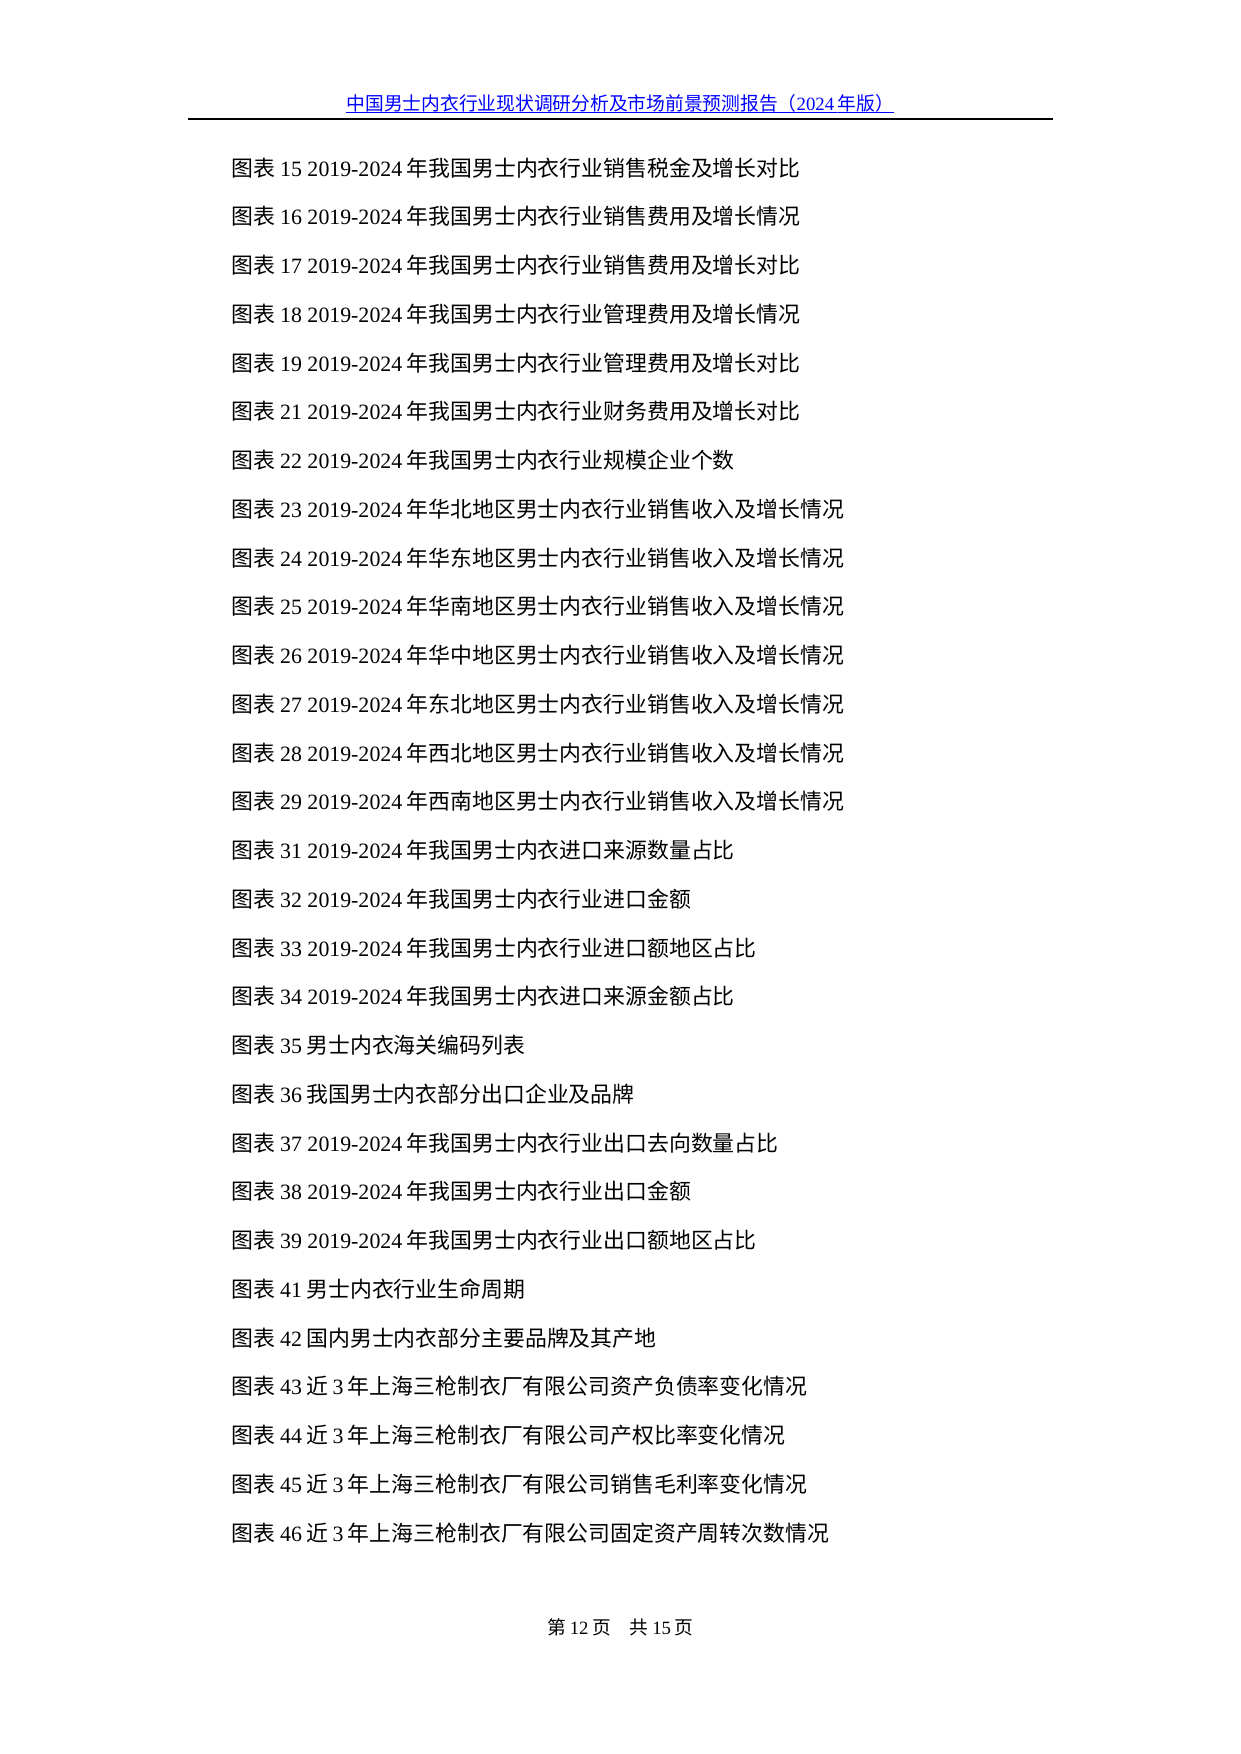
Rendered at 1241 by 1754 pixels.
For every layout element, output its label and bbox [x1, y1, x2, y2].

text [187, 150, 1053, 1548]
